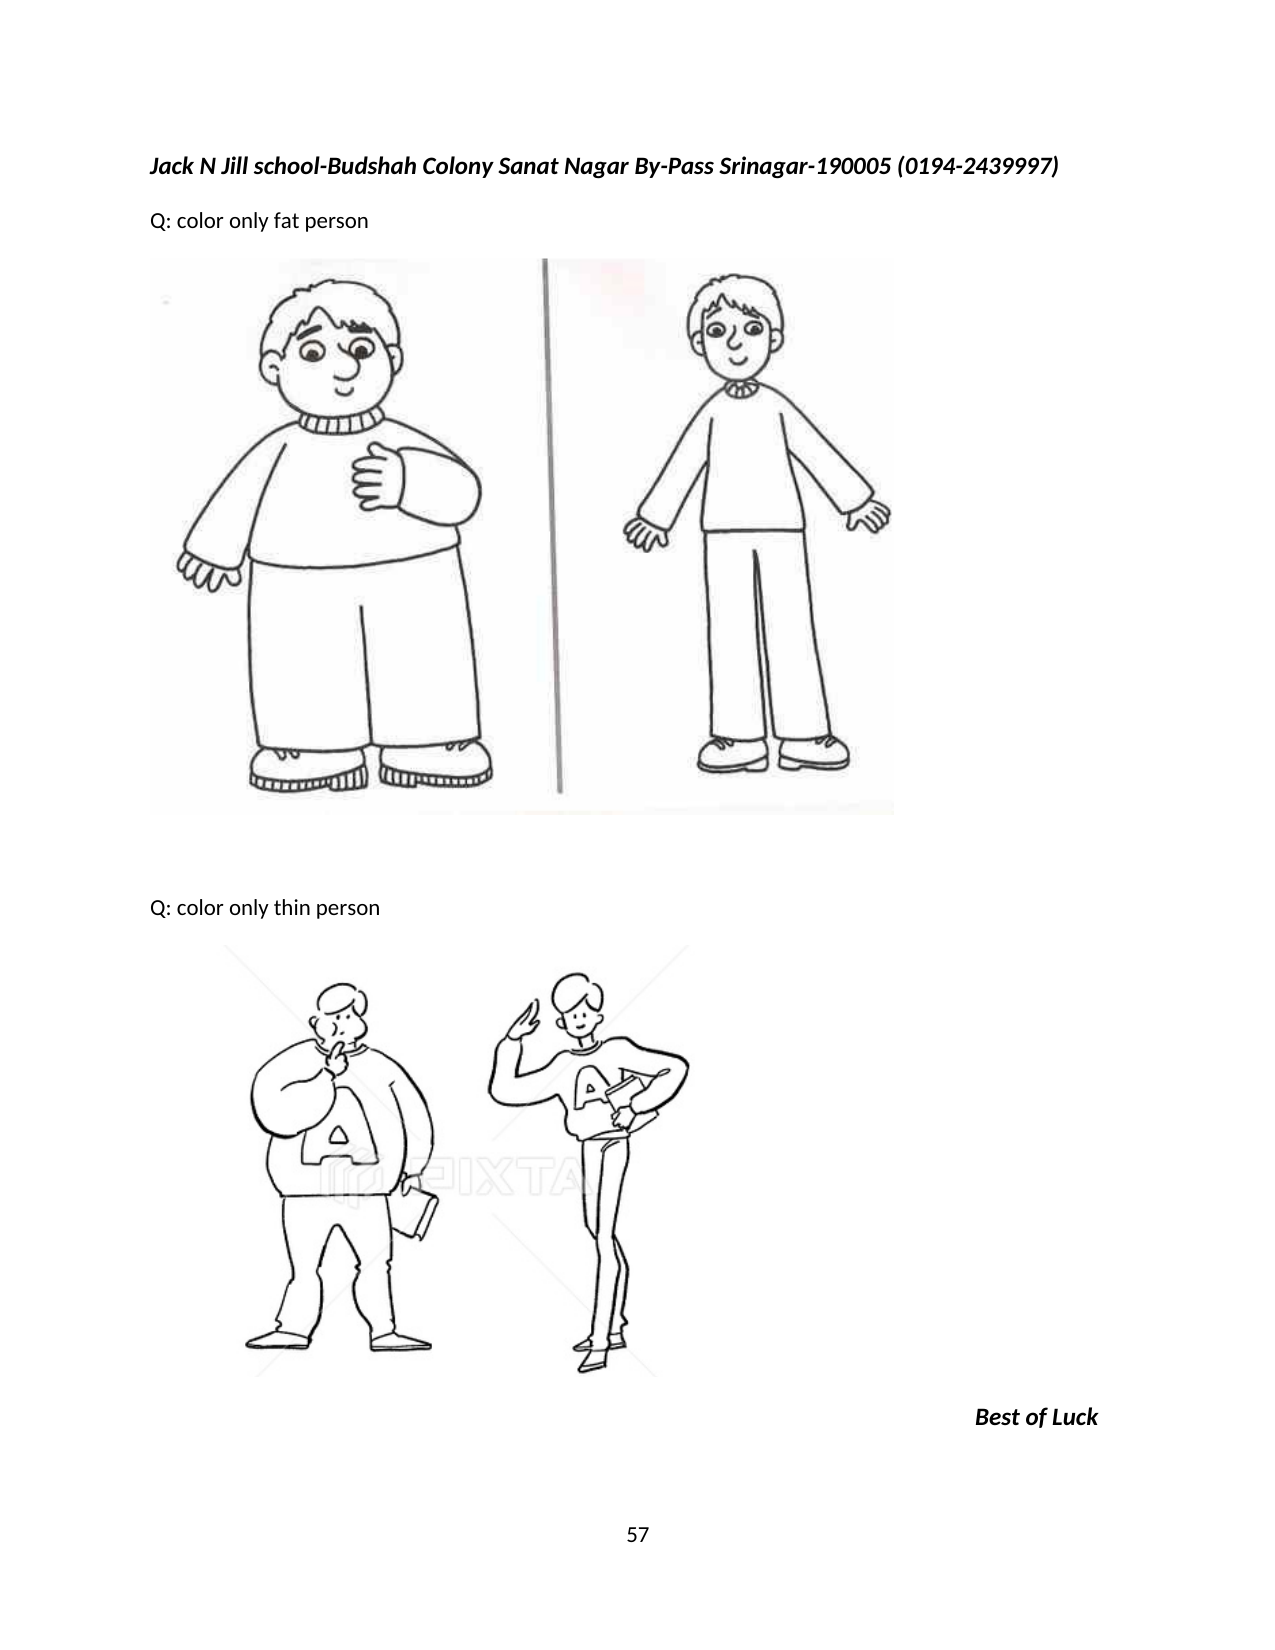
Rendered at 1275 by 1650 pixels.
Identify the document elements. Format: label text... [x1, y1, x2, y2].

picture [150, 945, 718, 1377]
text Q: color only fat person [150, 206, 1125, 234]
text Jack N Jill school-Budshah Colony Sanat Nagar By-Pass Srinagar-190005 (0194-2439997) [150, 150, 1125, 181]
picture [150, 258, 894, 815]
text Q: color only thin person [150, 893, 1125, 921]
text Best of Luck [900, 1401, 1125, 1432]
